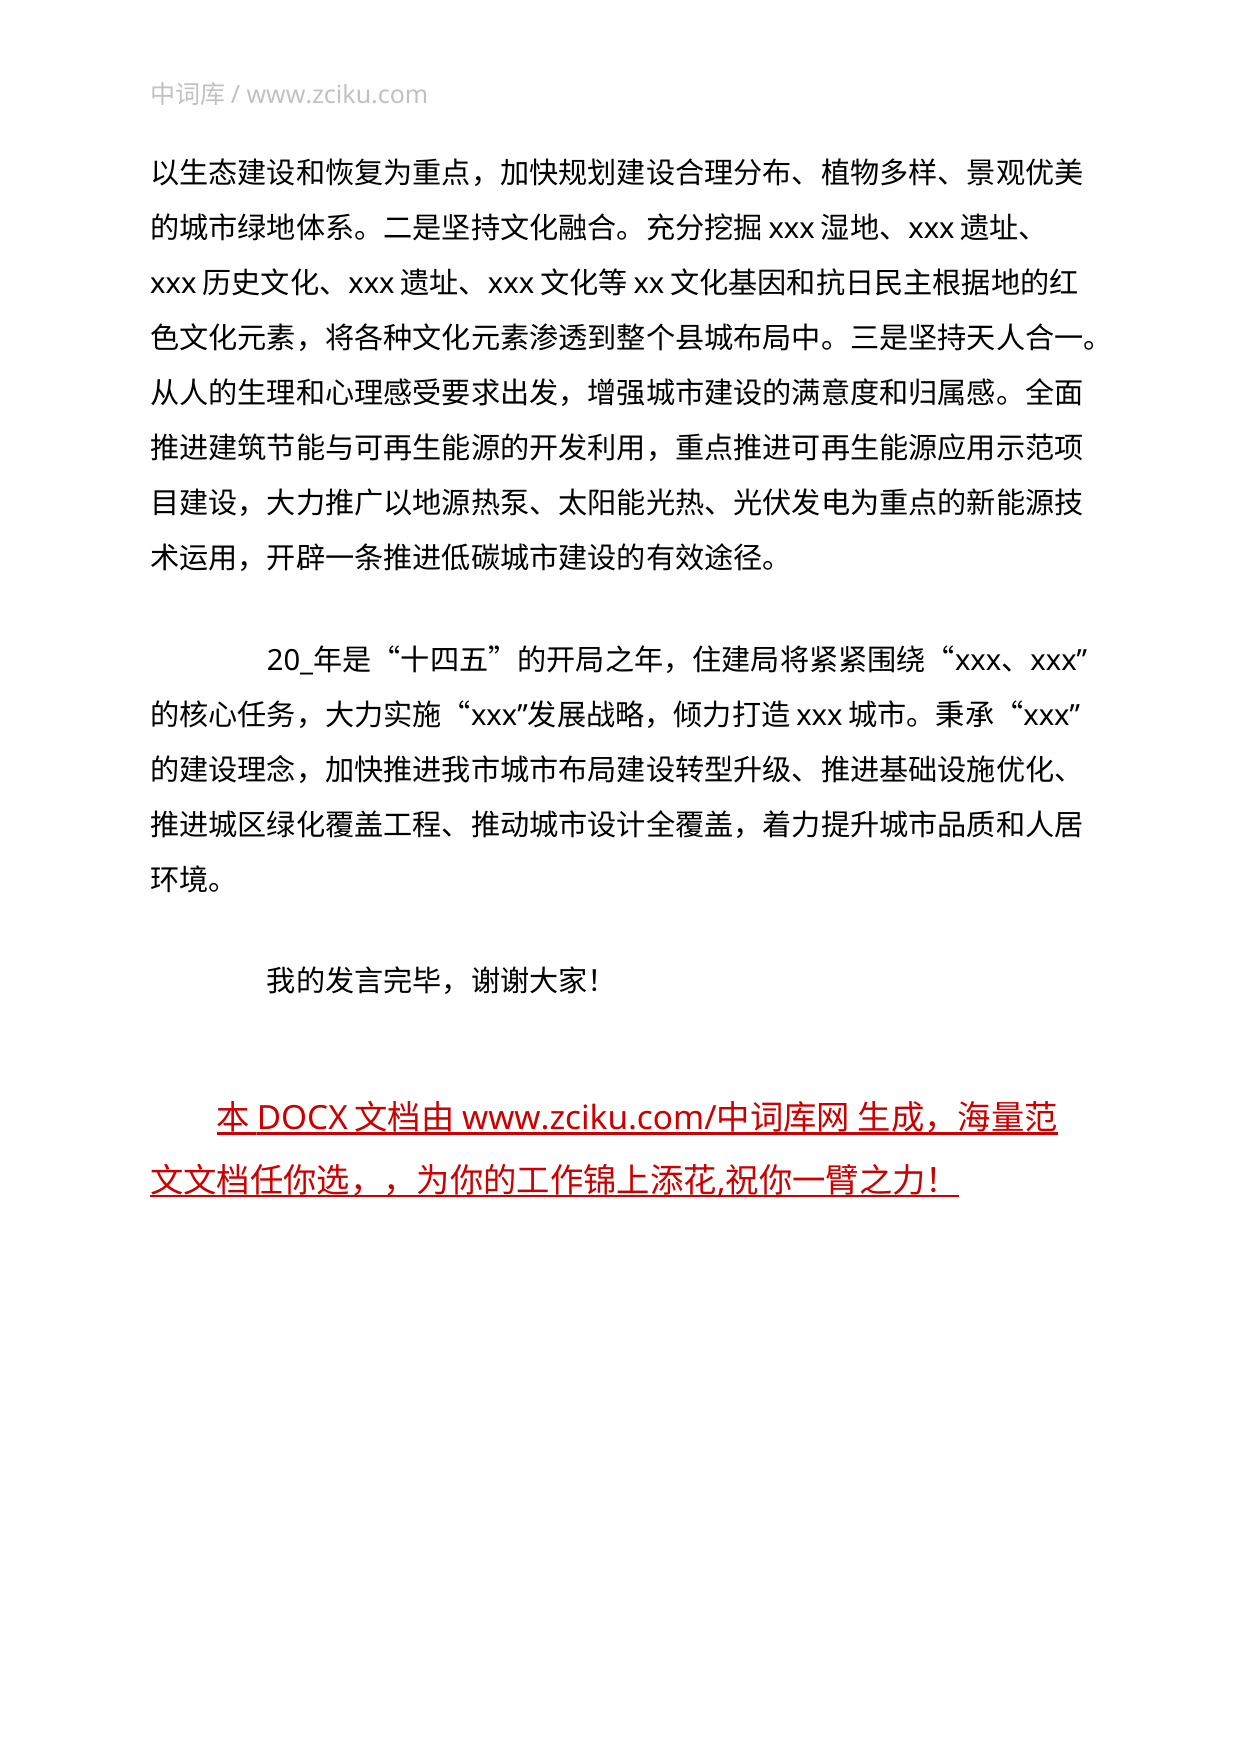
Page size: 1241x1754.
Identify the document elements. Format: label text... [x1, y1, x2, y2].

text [150, 150, 1090, 577]
text 我的发言完毕，谢谢大家！ [150, 958, 1090, 1000]
text 20_年是“十四五”的开局之年，住建局将紧紧围绕“xxx、xxx”的核心任务，大力实施“xxx”发展战略，倾力打造xxx城市。秉承“xxx”的建设理念，加快推进我市城市布局建设转型升级、推进基础设施优化、推进城区绿化覆盖工程、推动城市设计全覆盖，着力提升城市品质和人居环境。 [150, 636, 1090, 898]
text 本DOCX文档由 www.zciku.com/中词库网 生成，海量范文文档任你选，，为你的工作锦上添花,祝你一臂之力！ [150, 1091, 1090, 1202]
